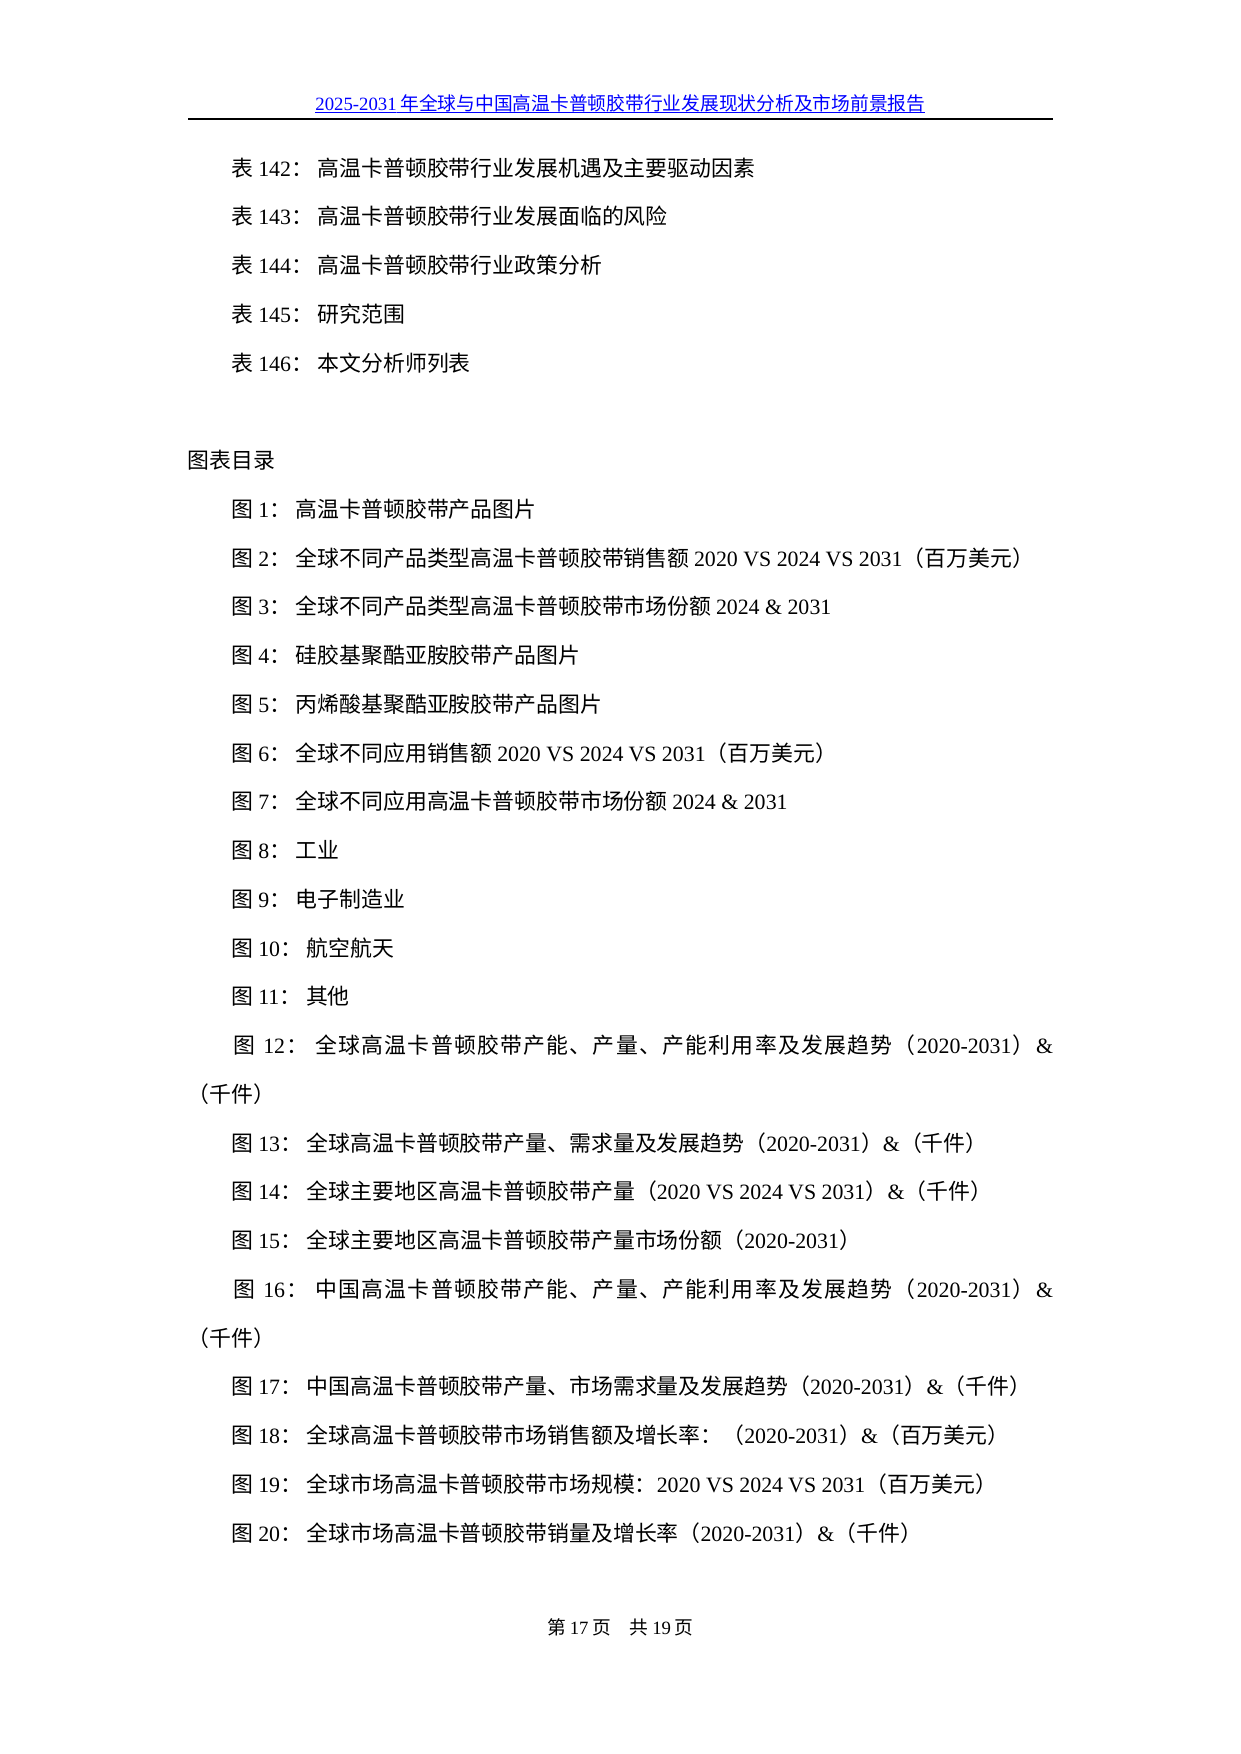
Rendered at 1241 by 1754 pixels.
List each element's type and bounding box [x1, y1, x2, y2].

text [187, 150, 1053, 1548]
